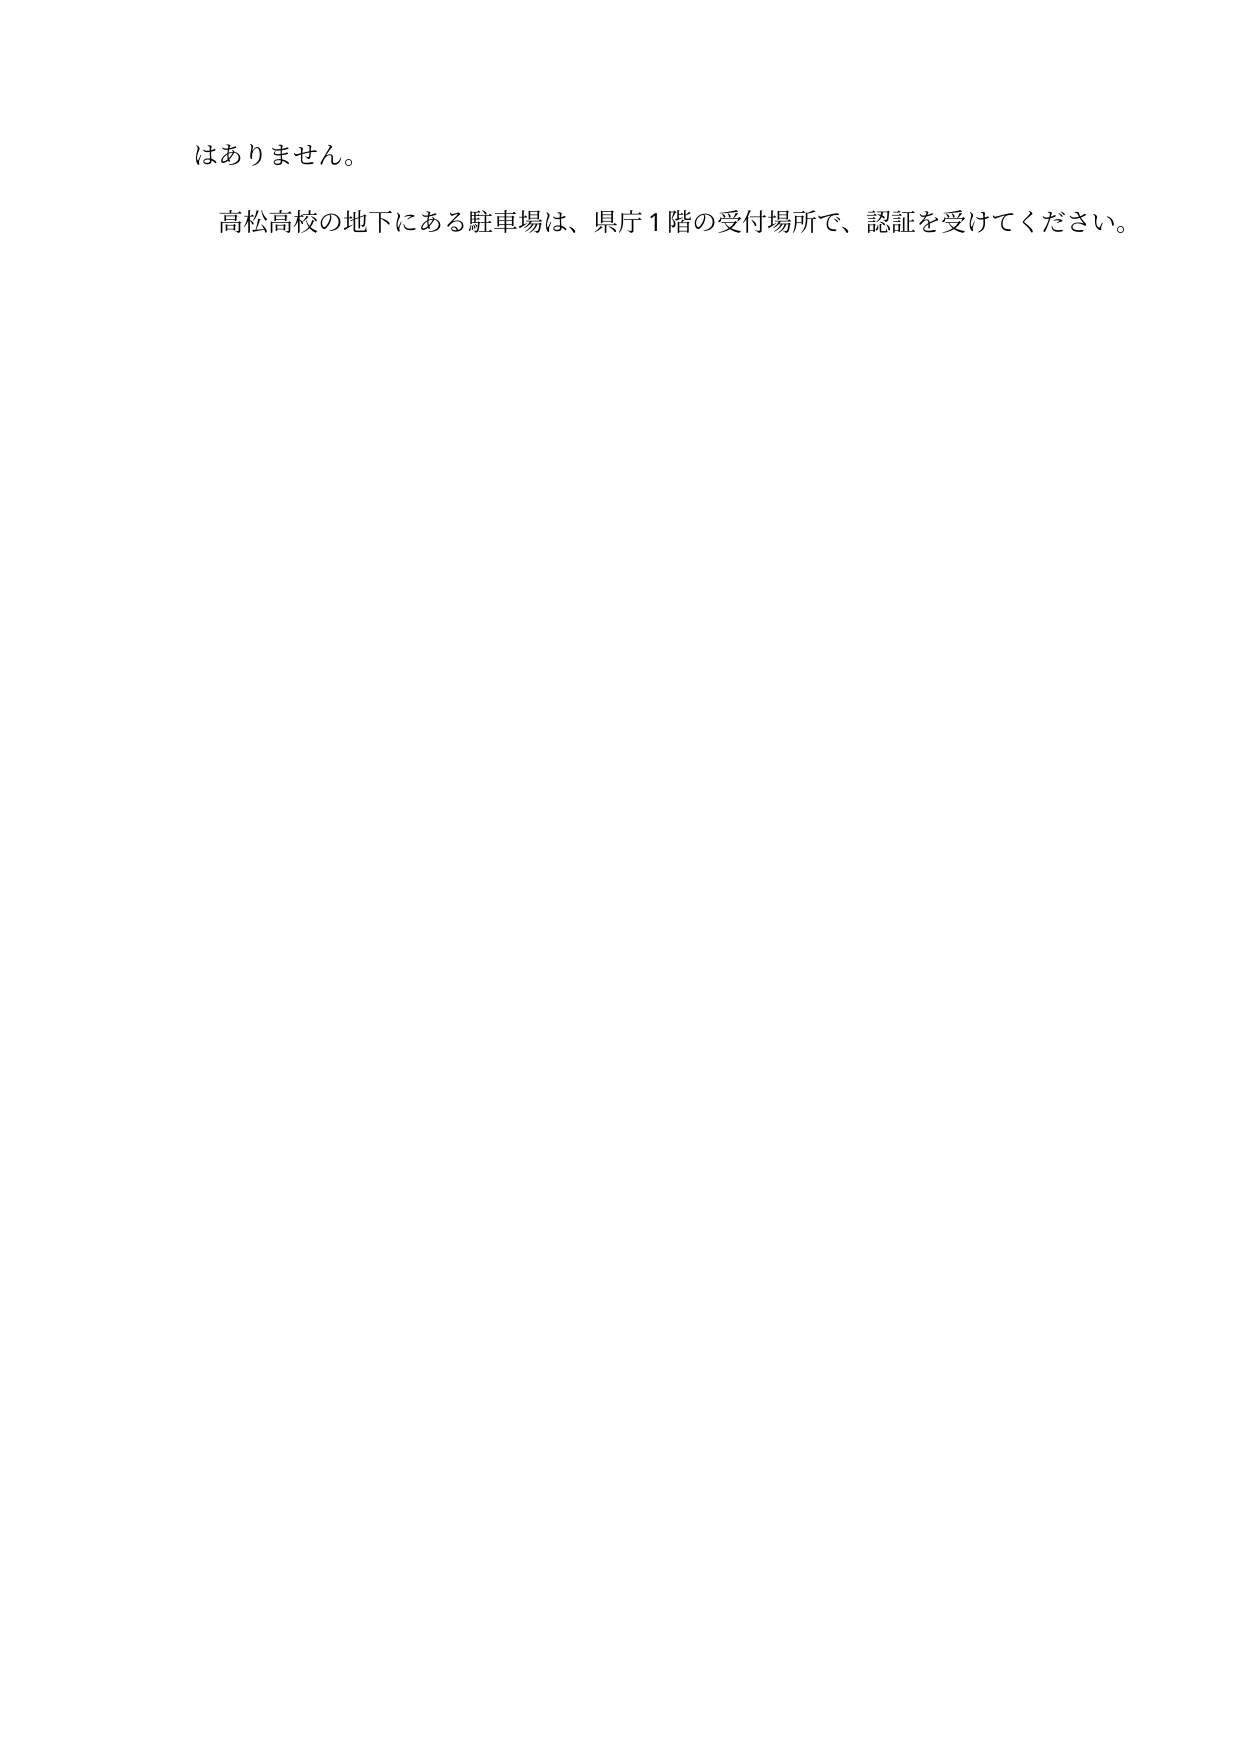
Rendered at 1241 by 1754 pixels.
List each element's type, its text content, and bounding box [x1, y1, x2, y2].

text 高松高校の地下にある駐車場は、県庁1階の受付場所で、認証を受けてください。 [193, 187, 1122, 254]
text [118, 120, 1122, 187]
